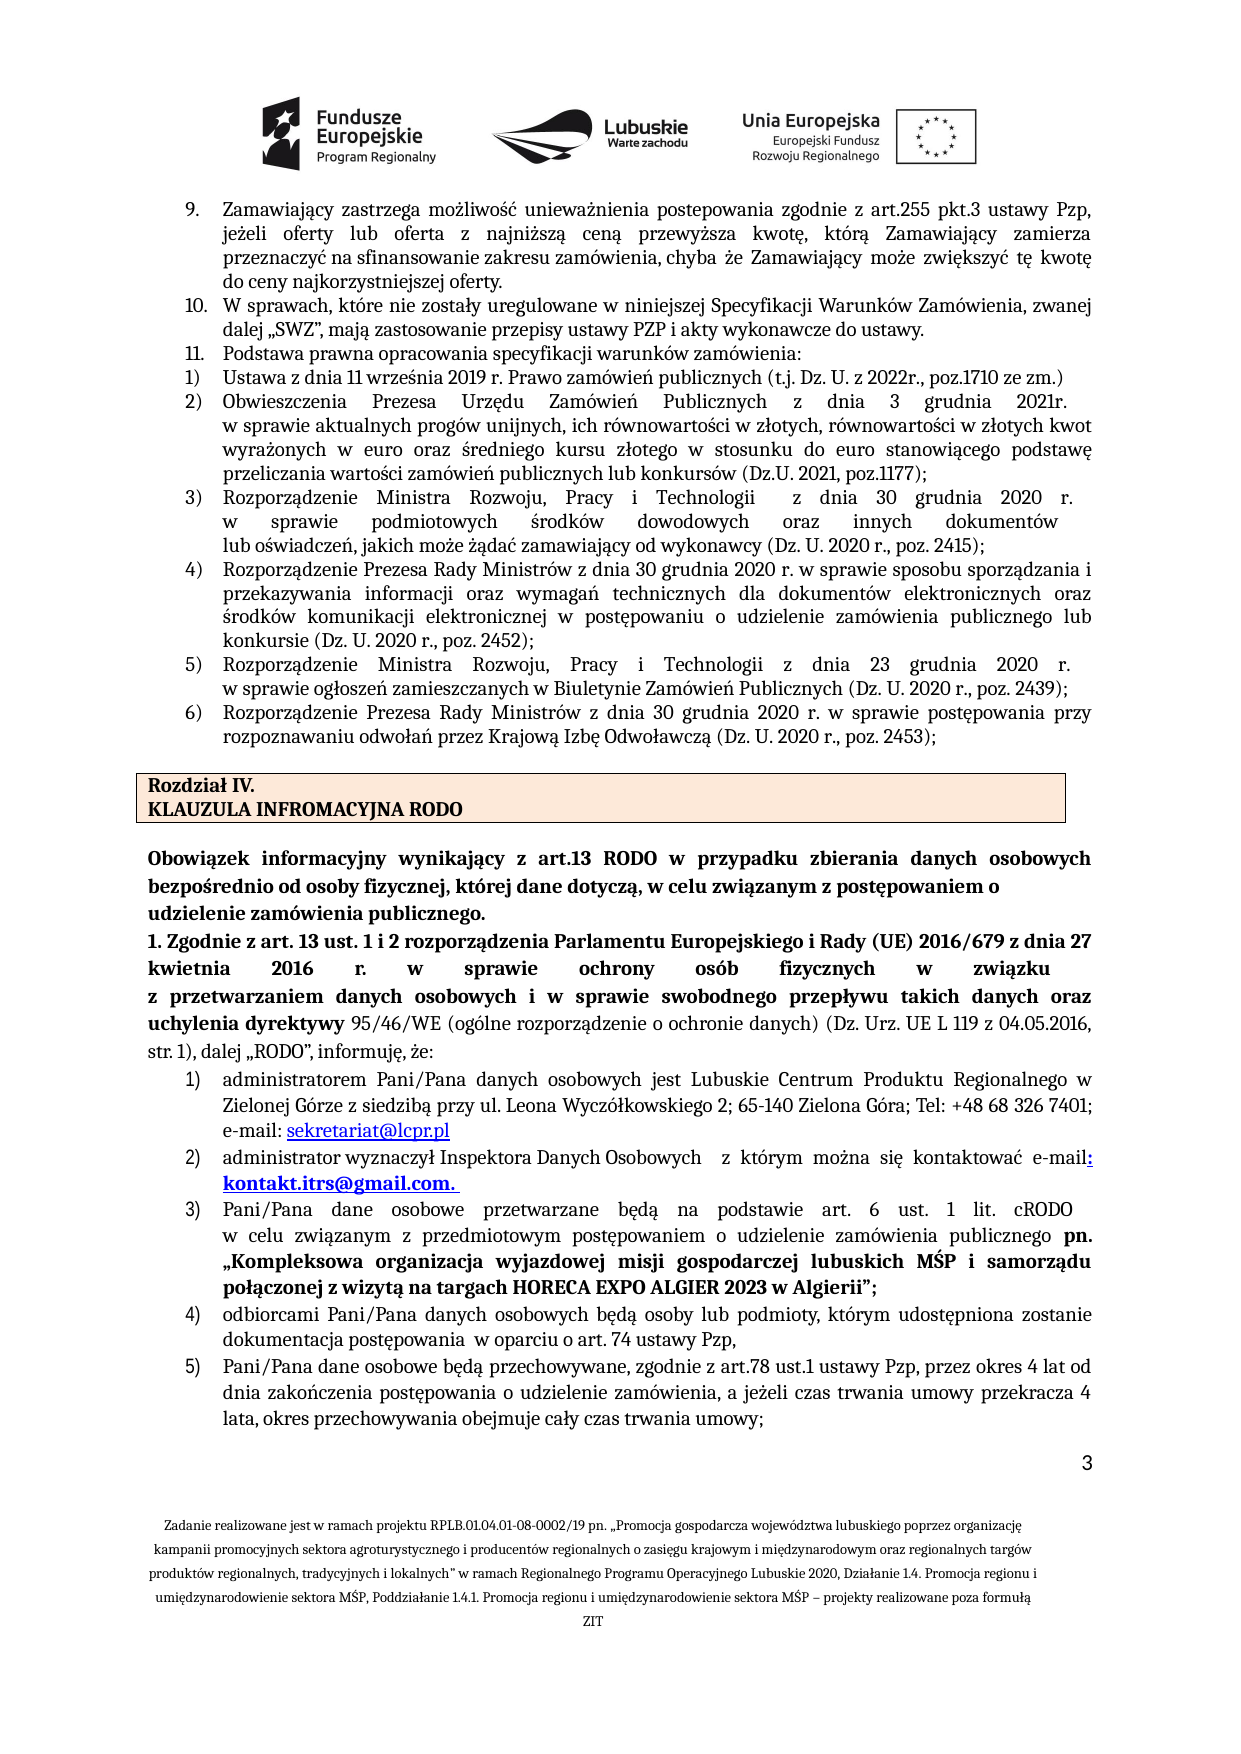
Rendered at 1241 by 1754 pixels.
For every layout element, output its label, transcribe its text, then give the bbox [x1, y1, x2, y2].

list administratorem Pani/Pana danych osobowych jest Lubuskie Centrum Produktu Regionalnego w Zielonej Górze z siedzibą przy ul. Leona Wyczółkowskiego 2; 65-140 Zielona Góra; Tel: +48 68 326 7401; e-mail: sekretariat@lcpr.pl [185, 1067, 1093, 1143]
list Ustawa z dnia 11 września 2019 r. Prawo zamówień publicznych (t.j. Dz. U. z 2022r., poz.1710 ze zm.) [185, 366, 1093, 389]
list administrator wyznaczył Inspektora Danych Osobowych z którym można się kontaktować e-mail: kontakt.itrs@gmail.com. [185, 1145, 1093, 1196]
list Zamawiający zastrzega możliwość unieważnienia postepowania zgodnie z art.255 pkt.3 ustawy Pzp, jeżeli oferty lub oferta z najniższą ceną przewyższa kwotę, którą Zamawiający zamierza przeznaczyć na sfinansowanie zakresu zamówienia, chyba że Zamawiający może zwiększyć tę kwotę do ceny najkorzystniejszej oferty. [185, 198, 1093, 294]
list Rozporządzenie Prezesa Rady Ministrów z dnia 30 grudnia 2020 r. w sprawie postępowania przy rozpoznawaniu odwołań przez Krajową Izbę Odwoławczą (Dz. U. 2020 r., poz. 2453); [185, 701, 1093, 749]
list Pani/Pana dane osobowe przetwarzane będą na podstawie art. 6 ust. 1 lit. cRODO w celu związanym z przedmiotowym postępowaniem o udzielenie zamówienia publicznego pn. „Kompleksowa organizacja wyjazdowej misji gospodarczej lubuskich MŚP i samorządu połączonej z wizytą na targach HORECA EXPO ALGIER 2023 w Algierii”; [185, 1197, 1093, 1299]
list Rozporządzenie Prezesa Rady Ministrów z dnia 30 grudnia 2020 r. w sprawie sposobu sporządzania i przekazywania informacji oraz wymagań technicznych dla dokumentów elektronicznych oraz środków komunikacji elektronicznej w postępowaniu o udzielenie zamówienia publicznego lub konkursie (Dz. U. 2020 r., poz. 2452); [185, 557, 1093, 653]
list W sprawach, które nie zostały uregulowane w niniejszej Specyfikacji Warunków Zamówienia, zwanej dalej „SWZ”, mają zastosowanie przepisy ustawy PZP i akty wykonawcze do ustawy. [185, 294, 1093, 342]
list Pani/Pana dane osobowe będą przechowywane, zgodnie z art.78 ust.1 ustawy Pzp, przez okres 4 lat od dnia zakończenia postępowania o udzielenie zamówienia, a jeżeli czas trwania umowy przekracza 4 lata, okres przechowywania obejmuje cały czas trwania umowy; [185, 1354, 1093, 1430]
list Rozporządzenie Ministra Rozwoju, Pracy i Technologii z dnia 23 grudnia 2020 r. w sprawie ogłoszeń zamieszczanych w Biuletynie Zamówień Publicznych (Dz. U. 2020 r., poz. 2439); [185, 653, 1093, 701]
list Podstawa prawna opracowania specyfikacji warunków zamówienia: [185, 342, 1093, 366]
text Obowiązek informacyjny wynikający z art.13 RODO w przypadku zbierania danych osobowych bezpośrednio od osoby fizycznej, której dane dotyczą, w celu związanym z postępowaniem o udzielenie zamówienia publicznego. [148, 847, 1093, 926]
table_header Rozdział IV. KLAUZULA INFROMACYJNA RODO [137, 774, 1065, 822]
list Rozporządzenie Ministra Rozwoju, Pracy i Technologii z dnia 30 grudnia 2020 r. w sprawie podmiotowych środków dowodowych oraz innych dokumentów lub oświadczeń, jakich może żądać zamawiający od wykonawcy (Dz. U. 2020 r., poz. 2415); [185, 485, 1093, 557]
picture [236, 73, 1004, 198]
list odbiorcami Pani/Pana danych osobowych będą osoby lub podmioty, którym udostępniona zostanie dokumentacja postępowania w oparciu o art. 74 ustawy Pzp, [185, 1301, 1093, 1352]
text 1. Zgodnie z art. 13 ust. 1 i 2 rozporządzenia Parlamentu Europejskiego i Rady (UE) 2016/679 z dnia 27 kwietnia 2016 r. w sprawie ochrony osób fizycznych w związku z przetwarzaniem danych osobowych i w sprawie swobodnego przepływu takich danych oraz uchylenia dyrektywy 95/46/WE (ogólne rozporządzenie o ochronie danych) (Dz. Urz. UE L 119 z 04.05.2016, str. 1), dalej „RODO”, informuję, że: [148, 929, 1093, 1063]
list Obwieszczenia Prezesa Urzędu Zamówień Publicznych z dnia 3 grudnia 2021r. w sprawie aktualnych progów unijnych, ich równowartości w złotych, równowartości w złotych kwot wyrażonych w euro oraz średniego kursu złotego w stosunku do euro stanowiącego podstawę przeliczania wartości zamówień publicznych lub konkursów (Dz.U. 2021, poz.1177); [185, 389, 1093, 485]
